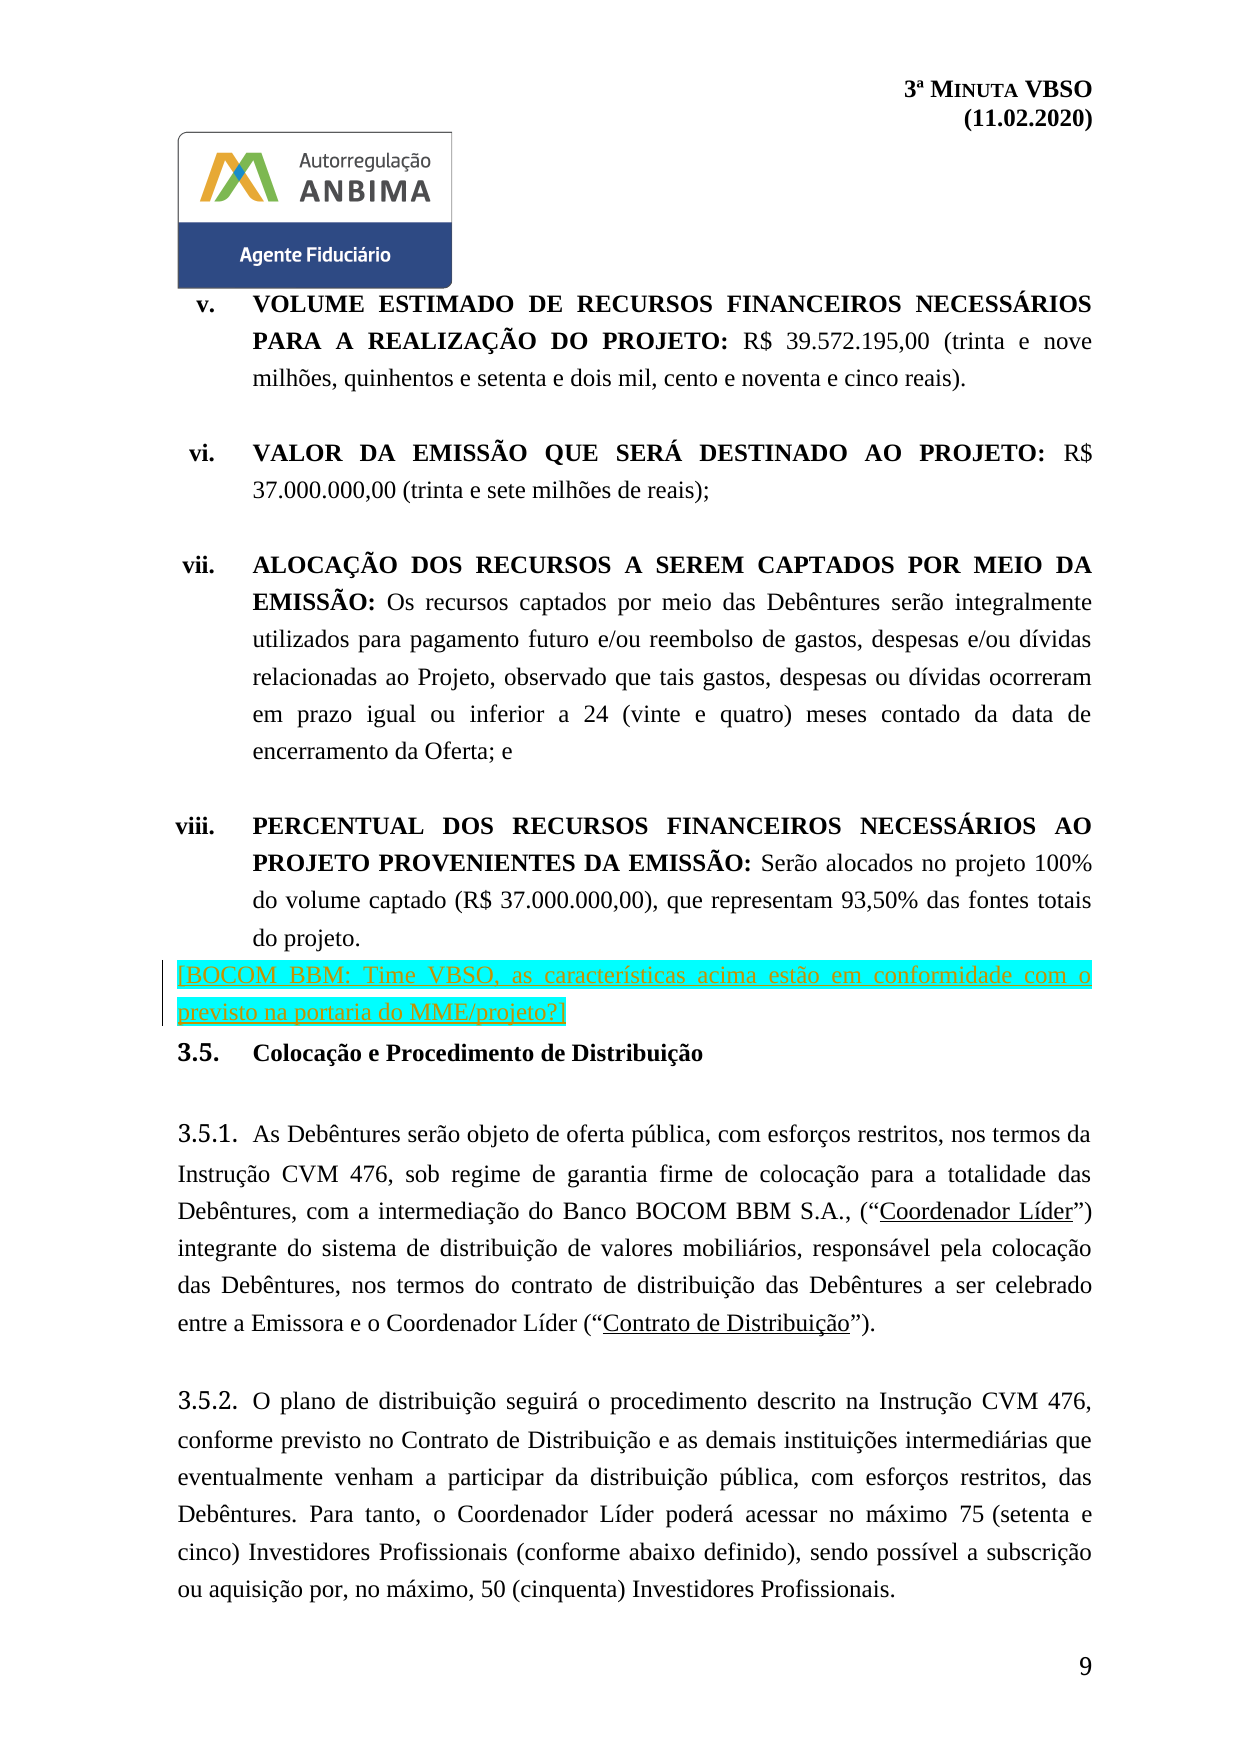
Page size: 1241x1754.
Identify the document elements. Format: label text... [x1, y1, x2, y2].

list PERCENTUAL DOS RECURSOS FINANCEIROS NECESSÁRIOS AO PROJETO PROVENIENTES DA EMISSÃO: Serão alocados no projeto 100% do volume captado (R$ 37.000.000,00), que representam 93,50% das fontes totais do projeto. [215, 811, 1092, 951]
list ALOCAÇÃO DOS RECURSOS A SEREM CAPTADOS POR MEIO DA EMISSÃO: Os recursos captados por meio das Debêntures serão integralmente utilizados para pagamento futuro e/ou reembolso de gastos, despesas e/ou dívidas relacionadas ao Projeto, observado que tais gastos, despesas ou dívidas ocorreram em prazo igual ou inferior a 24 (vinte e quatro) meses contado da data de encerramento da Oferta; e [215, 550, 1092, 765]
list VOLUME ESTIMADO DE RECURSOS FINANCEIROS NECESSÁRIOS PARA A REALIZAÇÃO DO PROJETO: R$ 39.572.195,00 (trinta e nove milhões, quinhentos e setenta e dois mil, cento e noventa e cinco reais). [215, 289, 1092, 392]
list Colocação e Procedimento de Distribuição [177, 1034, 1092, 1068]
list As Debêntures serão objeto de oferta pública, com esforços restritos, nos termos da Instrução CVM 476, sob regime de garantia firme de colocação para a totalidade das Debêntures, com a intermediação do Banco BOCOM BBM S.A., (“Coordenador Líder”) integrante do sistema de distribuição de valores mobiliários, responsável pela colocação das Debêntures, nos termos do contrato de distribuição das Debêntures a ser celebrado entre a Emissora e o Coordenador Líder (“Contrato de Distribuição”). [177, 1116, 1092, 1337]
list O plano de distribuição seguirá o procedimento descrito na Instrução CVM 476, conforme previsto no Contrato de Distribuição e as demais instituições intermediárias que eventualmente venham a participar da distribuição pública, com esforços restritos, das Debêntures. Para tanto, o Coordenador Líder poderá acessar no máximo 75 (setenta e cinco) Investidores Profissionais (conforme abaixo definido), sendo possível a subscrição ou aquisição por, no máximo, 50 (cinquenta) Investidores Profissionais. [177, 1382, 1092, 1603]
list VALOR DA EMISSÃO QUE SERÁ DESTINADO AO PROJETO: R$ 37.000.000,00 (trinta e sete milhões de reais); [215, 438, 1092, 504]
picture [177, 131, 453, 289]
